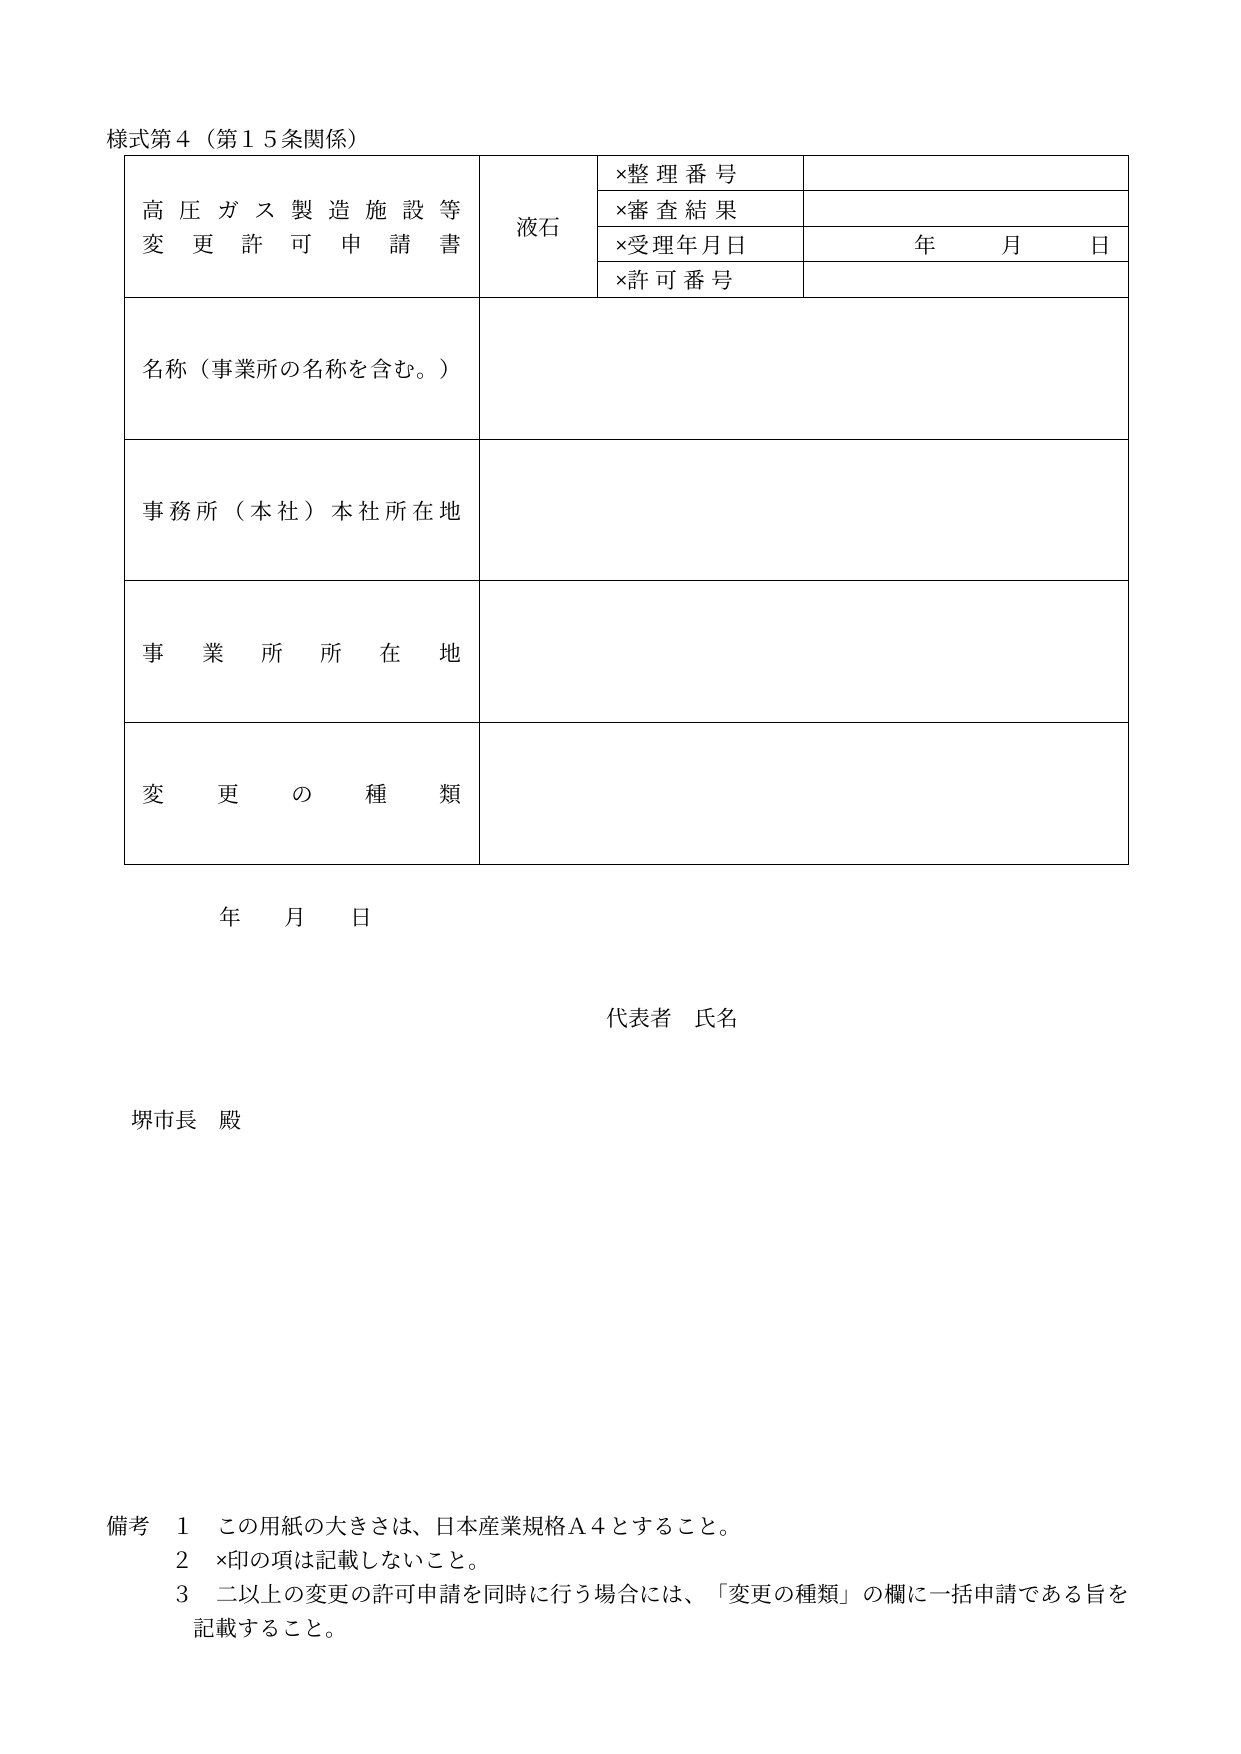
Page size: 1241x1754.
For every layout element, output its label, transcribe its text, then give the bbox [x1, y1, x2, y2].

table_cell 事業所所在地 [125, 581, 479, 722]
table_header [804, 156, 1128, 190]
table_cell 変更の種類 [125, 723, 479, 864]
table_cell [804, 191, 1128, 226]
text 様式第４（第１５条関係） [106, 121, 1134, 155]
table_cell 年 月 日 [804, 227, 1128, 261]
text ３ 二以上の変更の許可申請を同時に行う場合には、「変更の種類」の欄に一括申請である旨を記載すること。 [172, 1576, 1134, 1643]
table_cell [480, 298, 1128, 438]
text ２ ×印の項は記載しないこと。 [172, 1542, 1134, 1576]
table_header 高圧ガス製造施設等 変更許可申請書 [125, 156, 479, 297]
table_cell [480, 440, 1128, 580]
table_cell ×受理年月日 [598, 227, 803, 261]
table_header 液石 [480, 156, 597, 297]
table_cell 事務所（本社）本社所在地 [125, 440, 479, 580]
table_cell [480, 723, 1128, 864]
text 代表者 氏名 [606, 1000, 1134, 1034]
text 年 月 日 [131, 899, 1134, 932]
table_cell ×許可番号 [598, 262, 803, 297]
table_header ×整理番号 [598, 156, 803, 190]
table_cell [480, 581, 1128, 722]
table_cell [804, 262, 1128, 297]
text 備考 １ この用紙の大きさは、日本産業規格Ａ４とすること。 [106, 1508, 1134, 1542]
table_cell ×審査結果 [598, 191, 803, 226]
text 堺市長 殿 [131, 1102, 1134, 1136]
table_cell 名称（事業所の名称を含む。） [125, 298, 479, 438]
